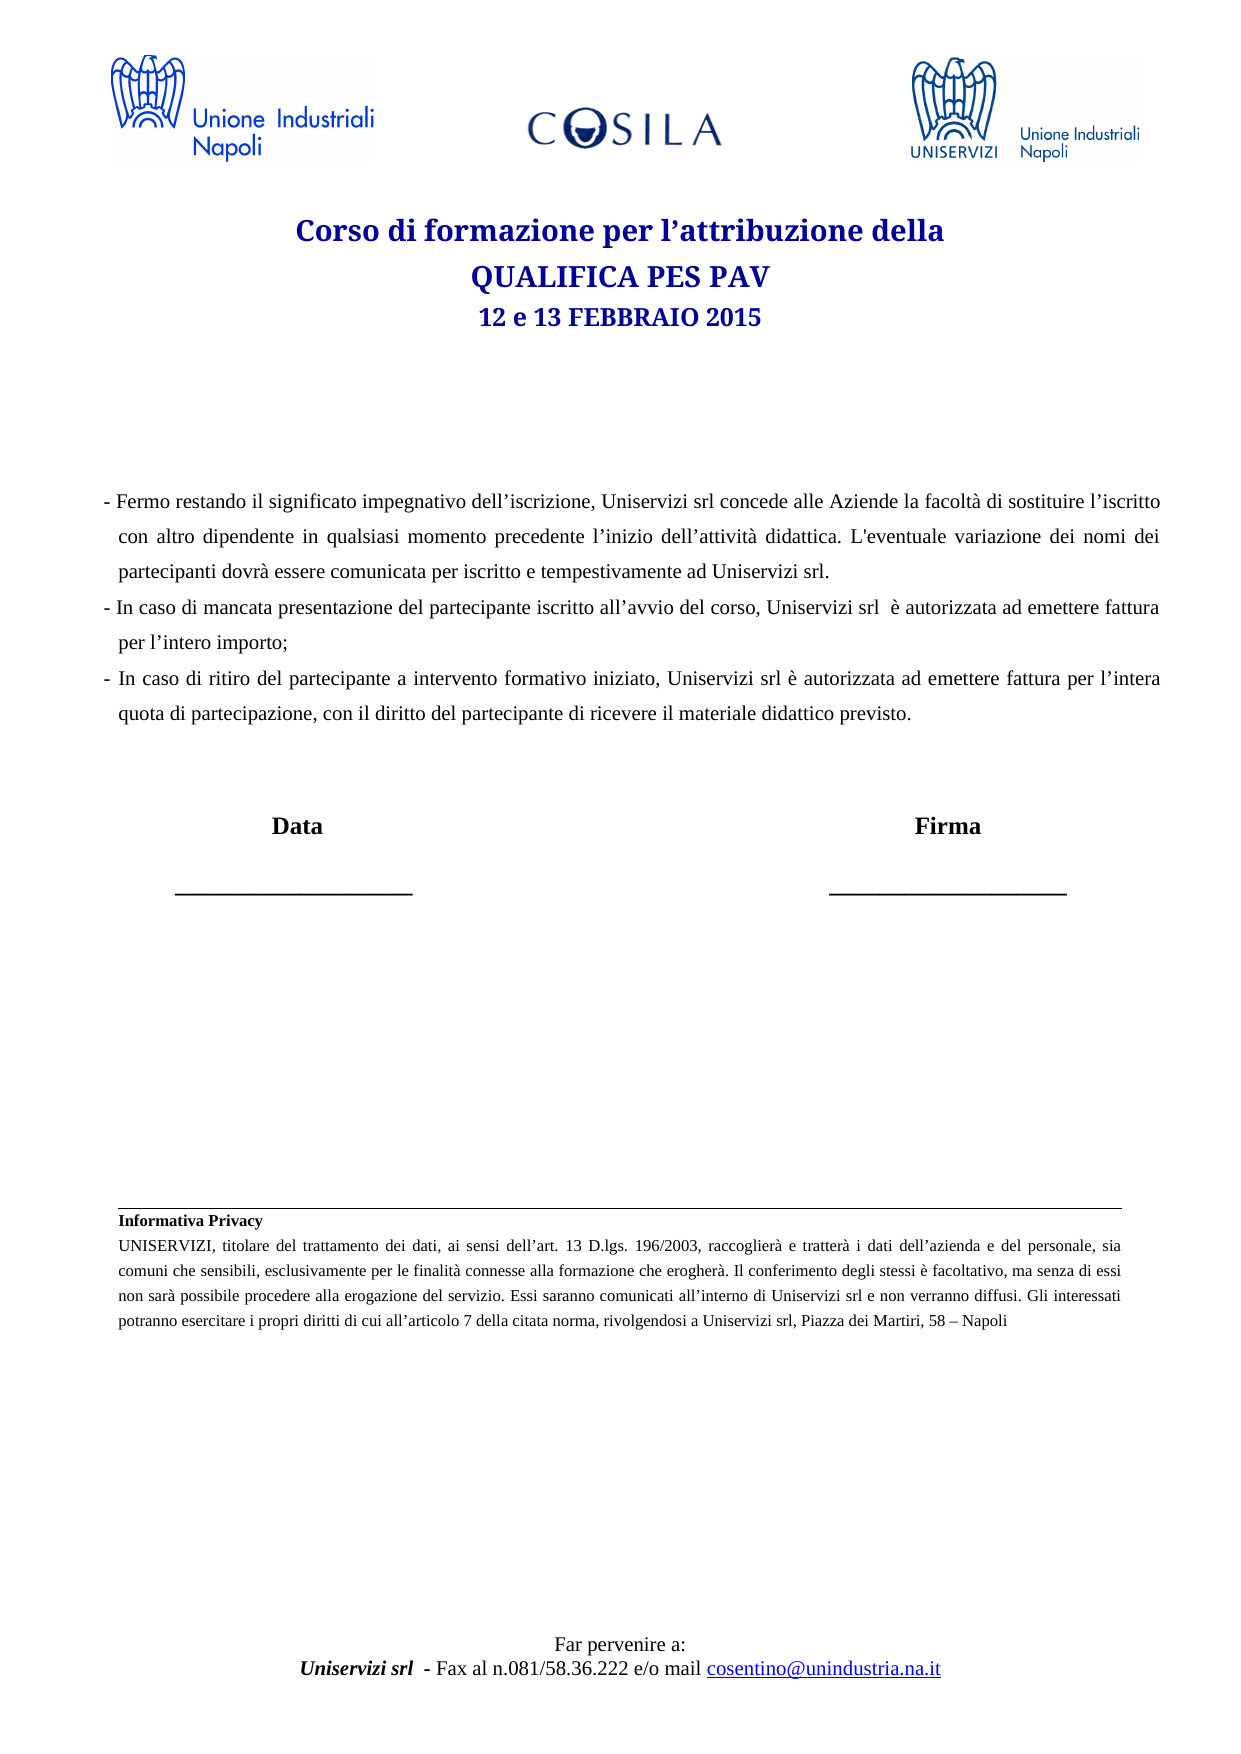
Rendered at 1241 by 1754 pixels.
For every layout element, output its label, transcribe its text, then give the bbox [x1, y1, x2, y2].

picture [909, 55, 1141, 163]
picture [110, 55, 374, 162]
text UNISERVIZI, titolare del trattamento dei dati, ai sensi dell’art. 13 D.lgs. 196/2003, raccoglierà e tratterà i dati dell’azienda e del personale, sia comuni che sensibili, esclusivamente per le finalità connesse alla formazione che erogherà. Il conferimento degli stessi è facoltativo, ma senza di essi non sarà possibile procedere alla erogazione del servizio. Essi saranno comunicati all’interno di Uniservizi srl e non verranno diffusi. Gli interessati potranno esercitare i propri diritti di cui all’articolo 7 della citata norma, rivolgendosi a Uniservizi srl, Piazza dei Martiri, 58 – Napoli [118, 1230, 1122, 1330]
picture [499, 102, 756, 154]
text Informativa Privacy [118, 1209, 1122, 1230]
